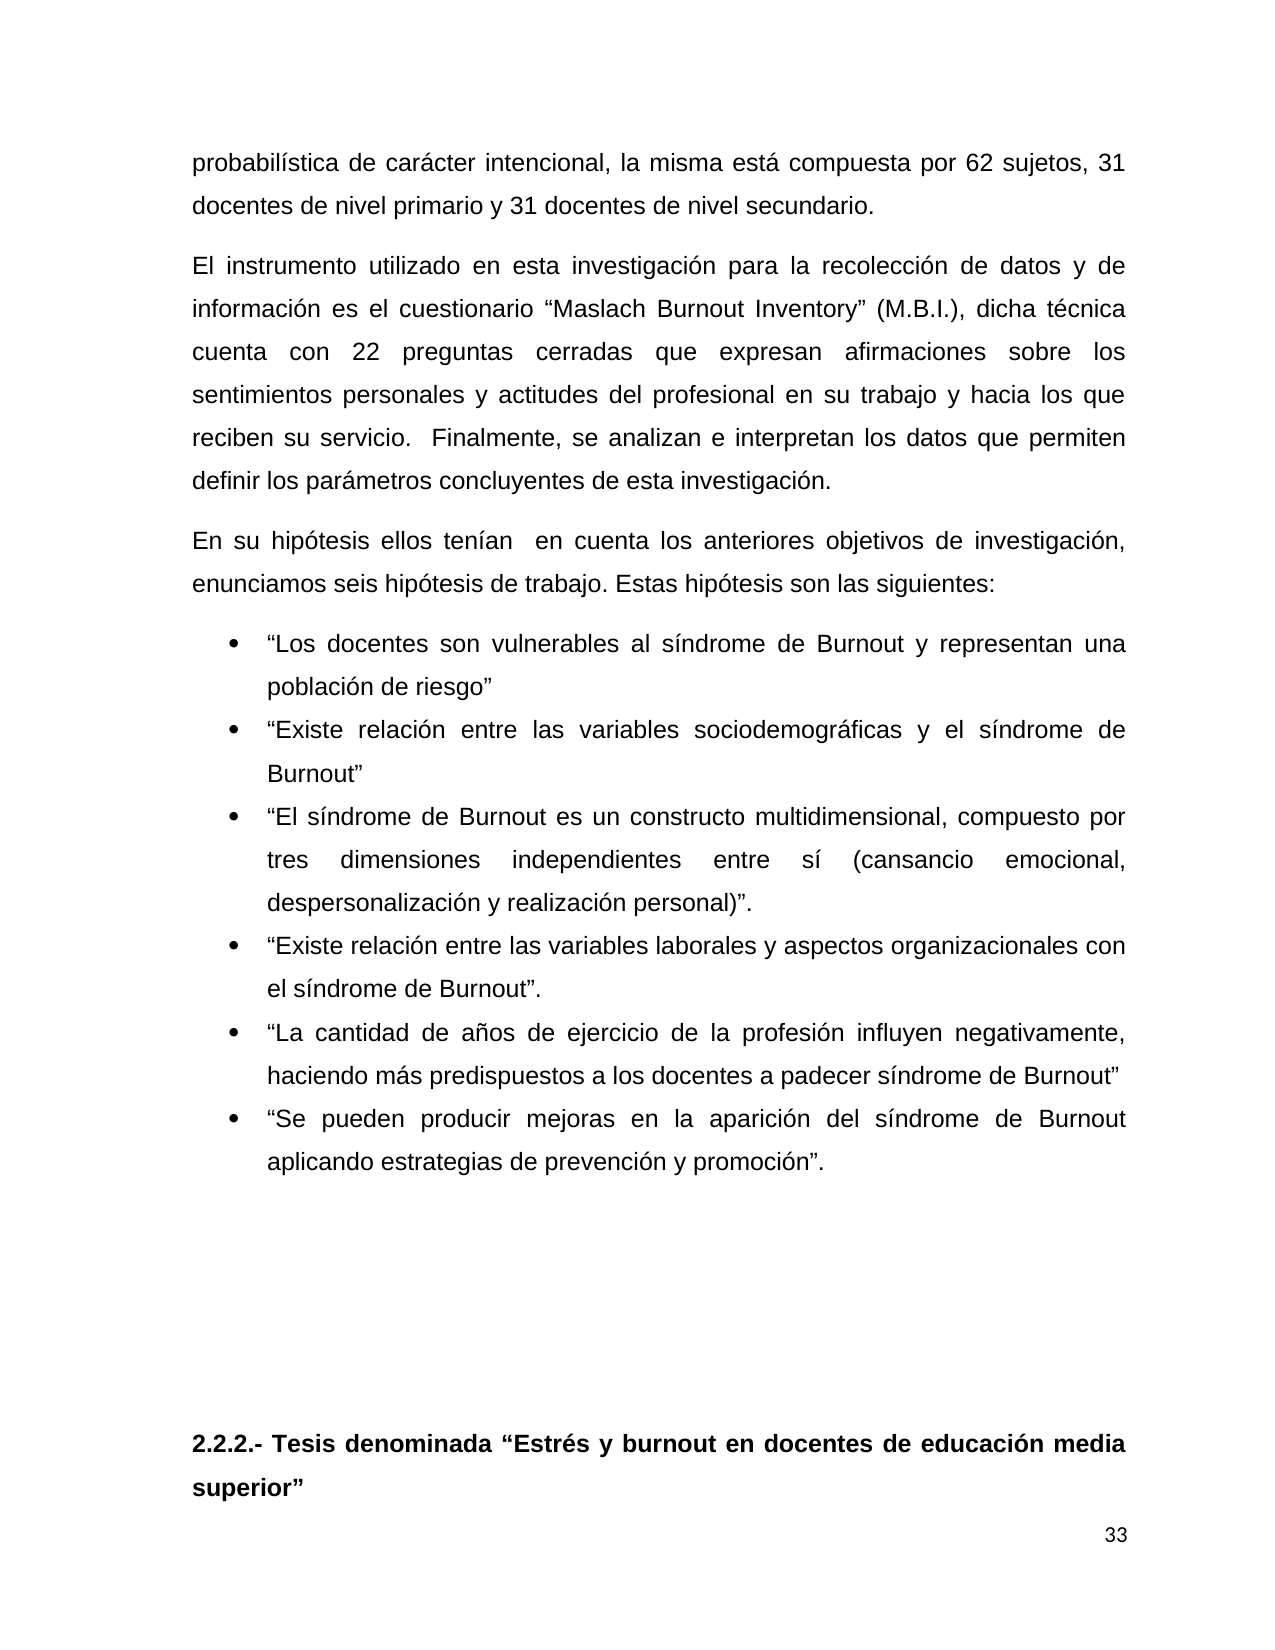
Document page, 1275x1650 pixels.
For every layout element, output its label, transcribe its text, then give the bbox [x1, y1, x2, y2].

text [192, 148, 1127, 219]
list “Existe relación entre las variables laborales y aspectos organizacionales con el síndrome de Burnout”. [229, 931, 1127, 1003]
list “El síndrome de Burnout es un constructo multidimensional, compuesto por tres dimensiones independientes entre sí (cansancio emocional, despersonalización y realización personal)”. [229, 802, 1127, 917]
list “Existe relación entre las variables sociodemográficas y el síndrome de Burnout” [229, 715, 1127, 787]
text En su hipótesis ellos tenían en cuenta los anteriores objetivos de investigación, enunciamos seis hipótesis de trabajo. Estas hipótesis son las siguientes: [192, 526, 1127, 598]
text El instrumento utilizado en esta investigación para la recolección de datos y de información es el cuestionario “Maslach Burnout Inventory” (M.B.I.), dicha técnica cuenta con 22 preguntas cerradas que expresan afirmaciones sobre los sentimientos personales y actitudes del profesional en su trabajo y hacia los que reciben su servicio. Finalmente, se analizan e interpretan los datos que permiten definir los parámetros concluyentes de esta investigación. [192, 251, 1127, 495]
list “La cantidad de años de ejercicio de la profesión influyen negativamente, haciendo más predispuestos a los docentes a padecer síndrome de Burnout” [229, 1017, 1127, 1089]
text 2.2.2.- Tesis denominada “Estrés y burnout en docentes de educación media superior” [192, 1429, 1127, 1501]
list “Los docentes son vulnerables al síndrome de Burnout y representan una población de riesgo” [229, 629, 1127, 701]
list “Se pueden producir mejoras en la aparición del síndrome de Burnout aplicando estrategias de prevención y promoción”. [229, 1104, 1127, 1176]
